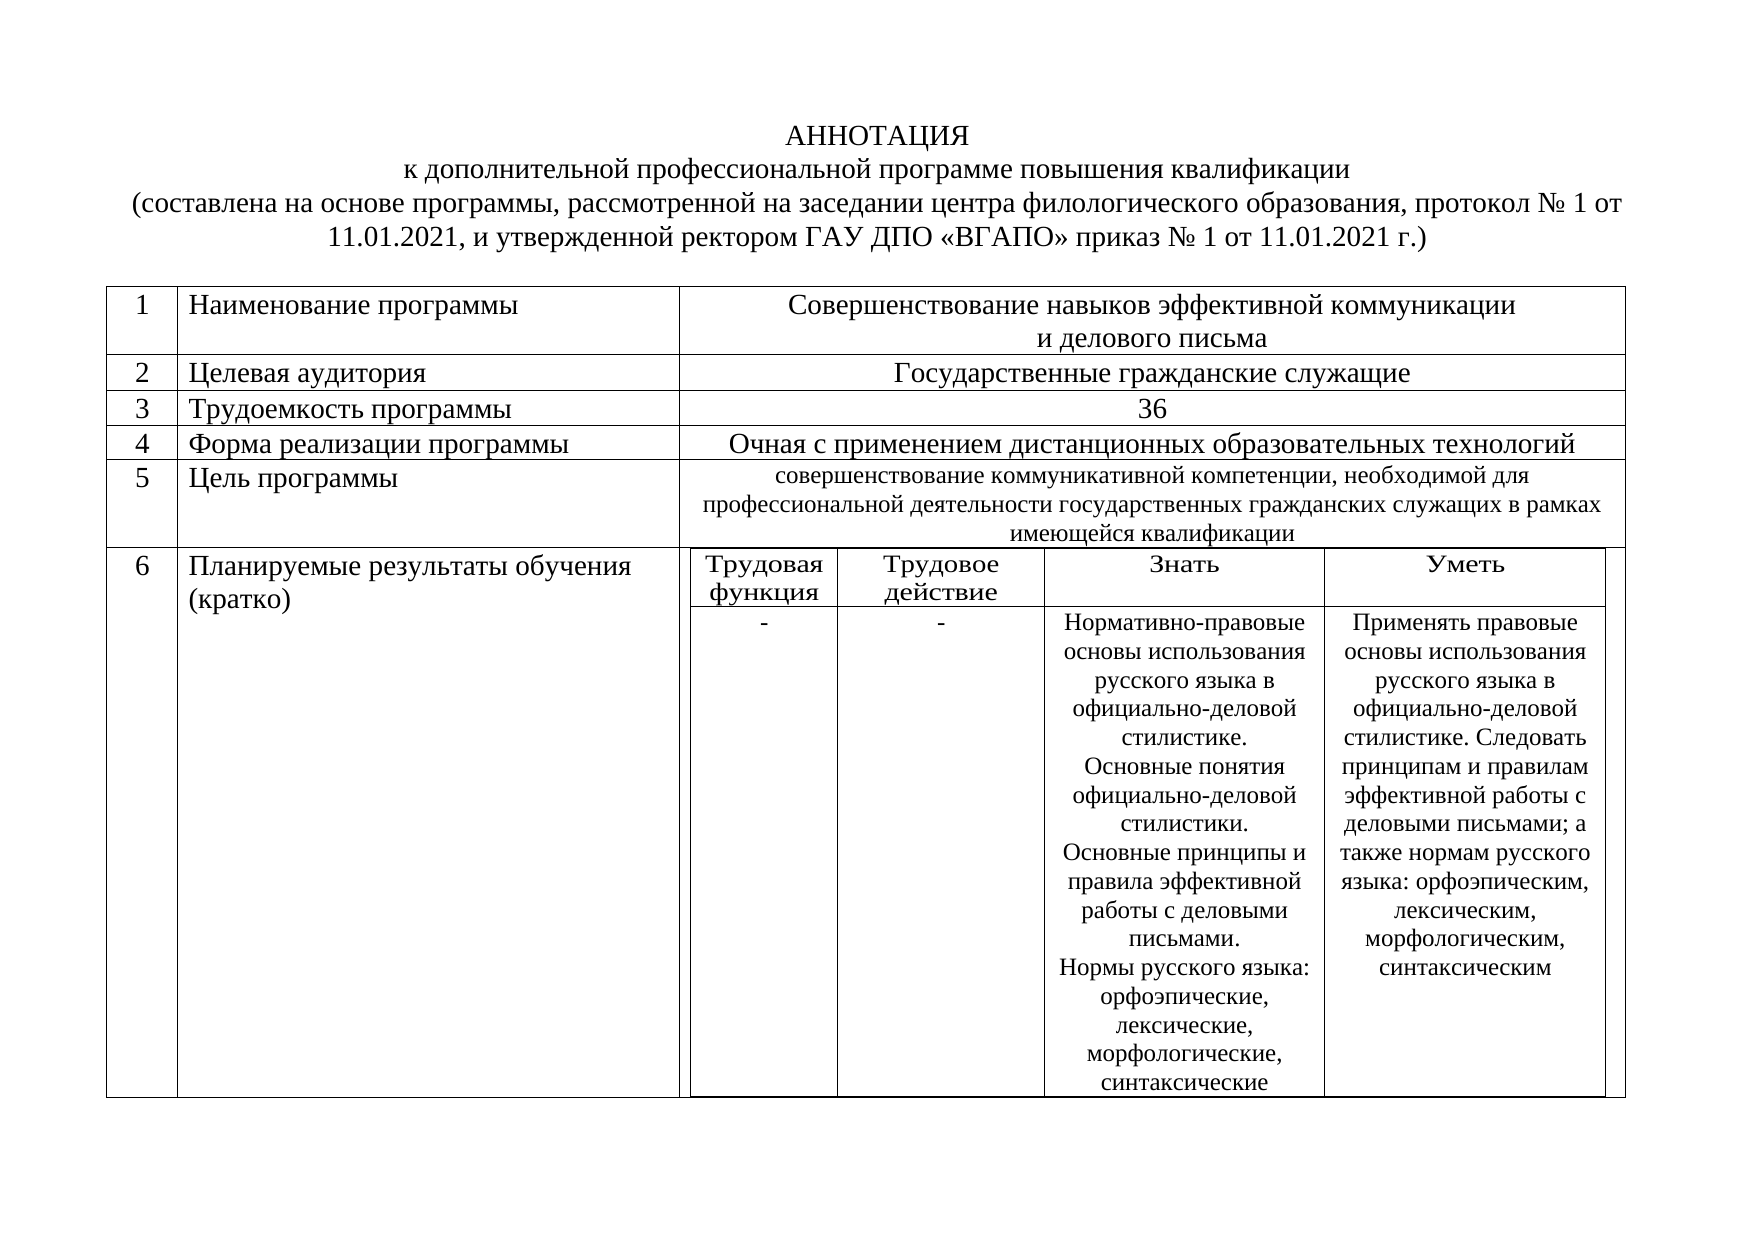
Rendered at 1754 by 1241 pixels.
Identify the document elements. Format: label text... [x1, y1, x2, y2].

table_cell Целевая аудитория [178, 355, 679, 390]
table_cell [1606, 548, 1625, 1097]
table_cell [691, 607, 837, 1096]
table_cell [1045, 607, 1324, 1096]
table_cell [1325, 607, 1605, 1096]
table_header Наименование программы [178, 287, 679, 354]
text (составлена на основе программы, рассмотренной на заседании центра филологического образования, протокол № 1 от 11.01.2021, и утвержденной ректором ГАУ ДПО «ВГАПО» приказ № 1 от 11.01.2021 г.) [118, 185, 1636, 252]
table_cell [680, 548, 690, 1097]
table_cell Планируемые результаты обучения (кратко) [178, 548, 679, 1097]
table_cell Форма реализации программы [178, 426, 679, 459]
table_header Совершенствование навыков эффективной коммуникации и делового письма [680, 287, 1625, 354]
table_cell [1045, 549, 1324, 606]
table_cell Цель программы [178, 460, 679, 547]
table_cell 2 [107, 355, 177, 390]
table_cell [691, 549, 837, 606]
text к дополнительной профессиональной программе повышения квалификации [118, 152, 1636, 185]
table_header 1 [107, 287, 177, 354]
table_cell 5 [107, 460, 177, 547]
table_cell Государственные гражданские служащие [680, 355, 1625, 390]
table_cell [1325, 549, 1605, 606]
table_cell 3 [107, 391, 177, 425]
table_cell совершенствование коммуникативной компетенции, необходимой для профессиональной деятельности государственных гражданских служащих в рамках имеющейся квалификации [680, 460, 1625, 547]
table_cell Очная с применением дистанционных образовательных технологий [680, 426, 1625, 459]
text АННОТАЦИЯ [118, 118, 1636, 152]
table_cell 36 [680, 391, 1625, 425]
table_cell 4 [107, 426, 177, 459]
table_cell Трудоемкость программы [178, 391, 679, 425]
table_cell [838, 549, 1044, 606]
table_cell 6 [107, 548, 177, 1097]
table_cell [838, 607, 1044, 1096]
